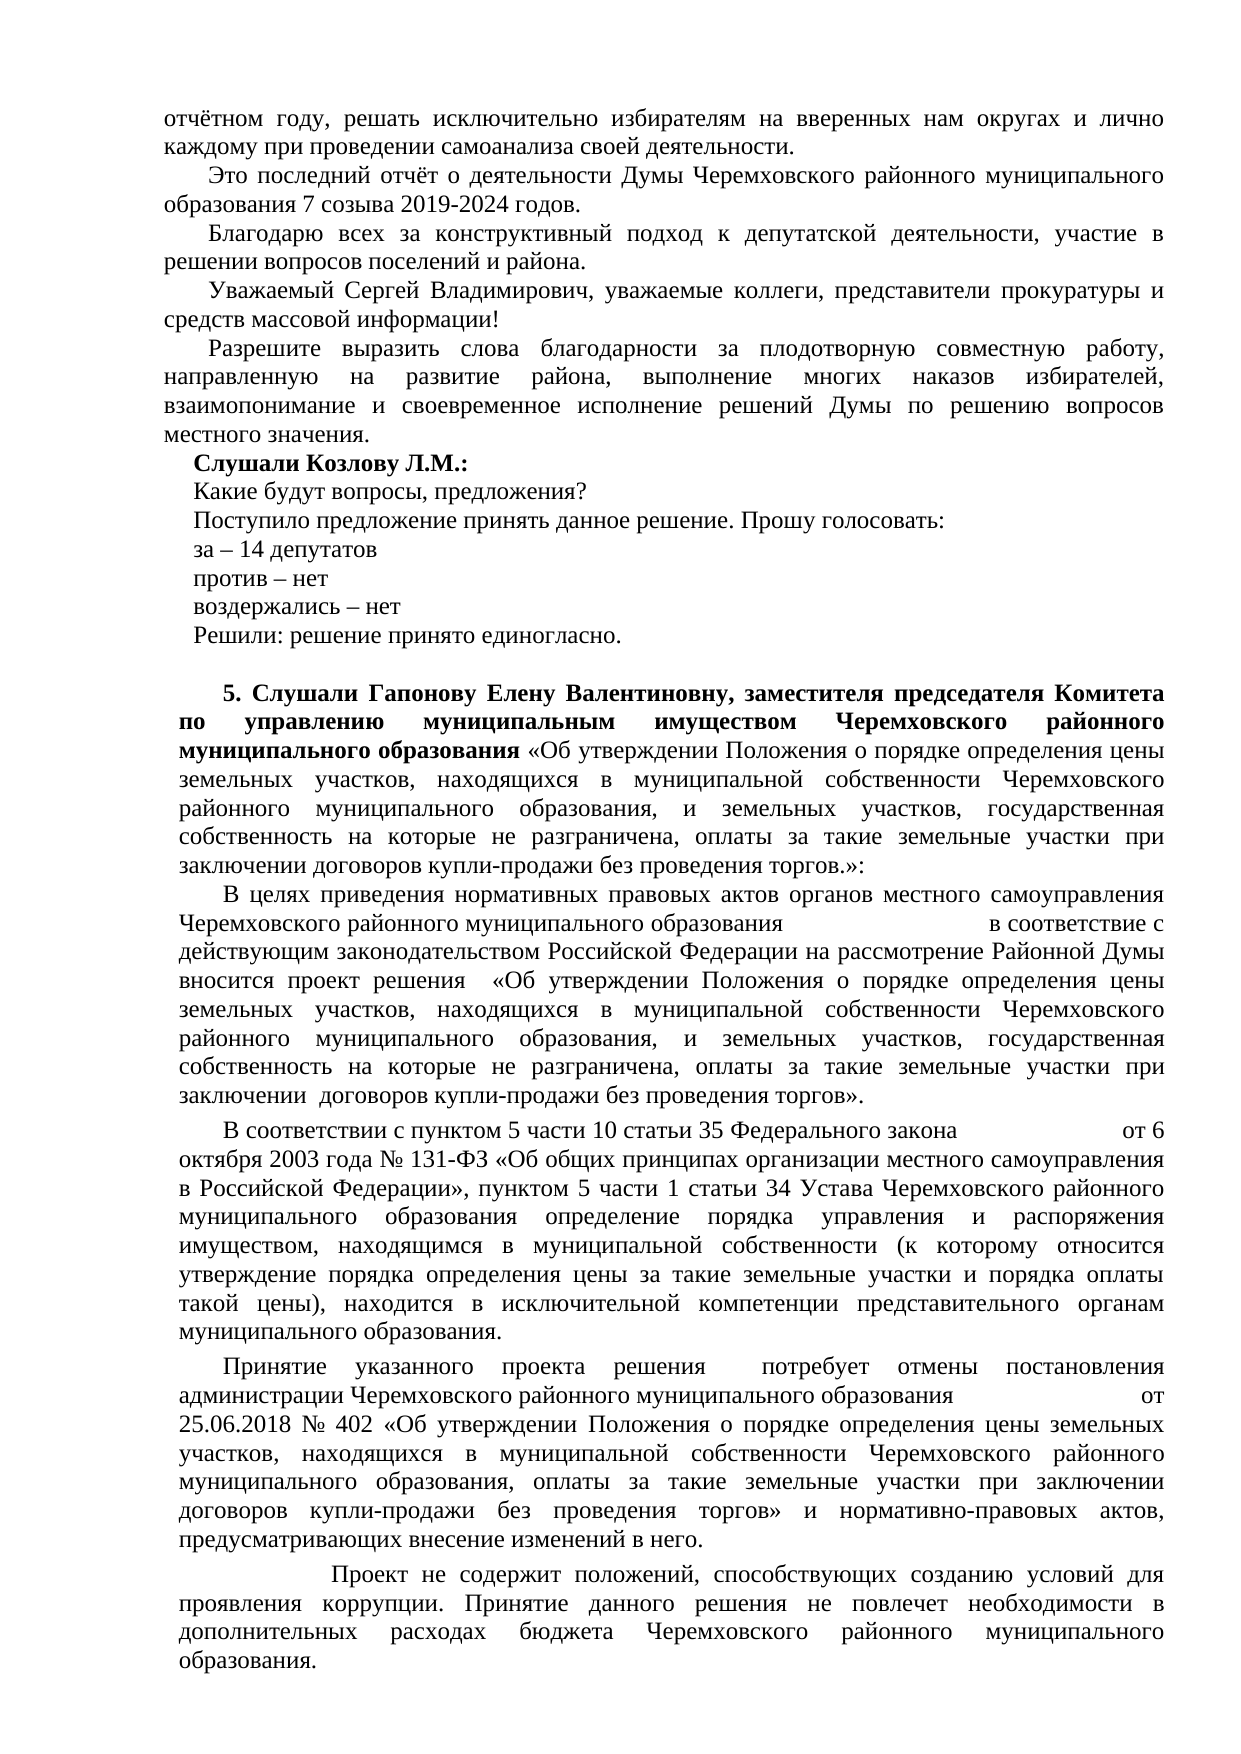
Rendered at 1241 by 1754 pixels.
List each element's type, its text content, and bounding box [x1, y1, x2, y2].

text воздержались – нет [164, 591, 1165, 620]
text Разрешите выразить слова благодарности за плодотворную совместную работу, направленную на развитие района, выполнение многих наказов избирателей, взаимопонимание и своевременное исполнение решений Думы по решению вопросов местного значения. [164, 333, 1165, 448]
text Решили: решение принято единогласно. [164, 620, 1165, 649]
text Слушали Козлову Л.М.: [164, 448, 1165, 476]
text Уважаемый Сергей Владимирович, уважаемые коллеги, представители прокуратуры и средств массовой информации! [164, 275, 1165, 333]
subtitle В целях приведения нормативных правовых актов органов местного самоуправления Черемховского районного муниципального образования в соответствие с действующим законодательством Российской Федерации на рассмотрение Районной Думы вносится проект решения «Об утверждении Положения о порядке определения цены земельных участков, находящихся в муниципальной собственности Черемховского районного муниципального образования, и земельных участков, государственная собственность на которые не разграничена, оплаты за такие земельные участки при заключении договоров купли-продажи без проведения торгов». [178, 879, 1165, 1109]
text Какие будут вопросы, предложения? [164, 476, 1165, 505]
text за – 14 депутатов [164, 534, 1165, 563]
subtitle В соответствии с пунктом 5 части 10 статьи 35 Федерального закона от 6 октября 2003 года № 131-ФЗ «Об общих принципах организации местного самоуправления в Российской Федерации», пунктом 5 части 1 статьи 34 Устава Черемховского районного муниципального образования определение порядка управления и распоряжения имуществом, находящимся в муниципальной собственности (к которому относится утверждение порядка определения цены за такие земельные участки и порядка оплаты такой цены), находится в исключительной компетенции представительного органам муниципального образования. [178, 1115, 1165, 1345]
text Проект не содержит положений, способствующих созданию условий для проявления коррупции. Принятие данного решения не повлечет необходимости в дополнительных расходах бюджета Черемховского районного муниципального образования. [178, 1559, 1165, 1674]
text Благодарю всех за конструктивный подход к депутатской деятельности, участие в решении вопросов поселений и района. [164, 218, 1165, 275]
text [164, 103, 1165, 160]
text против – нет [164, 563, 1165, 591]
subtitle Принятие указанного проекта решения потребует отмены постановления администрации Черемховского районного муниципального образования от 25.06.2018 № 402 «Об утверждении Положения о порядке определения цены земельных участков, находящихся в муниципальной собственности Черемховского районного муниципального образования, оплаты за такие земельные участки при заключении договоров купли-продажи без проведения торгов» и нормативно-правовых актов, предусматривающих внесение изменений в него. [178, 1351, 1165, 1553]
text Поступило предложение принять данное решение. Прошу голосовать: [164, 505, 1165, 534]
text 5. Слушали Гапонову Елену Валентиновну, заместителя председателя Комитета по управлению муниципальным имуществом Черемховского районного муниципального образования «Об утверждении Положения о порядке определения цены земельных участков, находящихся в муниципальной собственности Черемховского районного муниципального образования, и земельных участков, государственная собственность на которые не разграничена, оплаты за такие земельные участки при заключении договоров купли-продажи без проведения торгов.»: [178, 678, 1165, 879]
text Это последний отчёт о деятельности Думы Черемховского районного муниципального образования 7 созыва 2019-2024 годов. [164, 160, 1165, 218]
